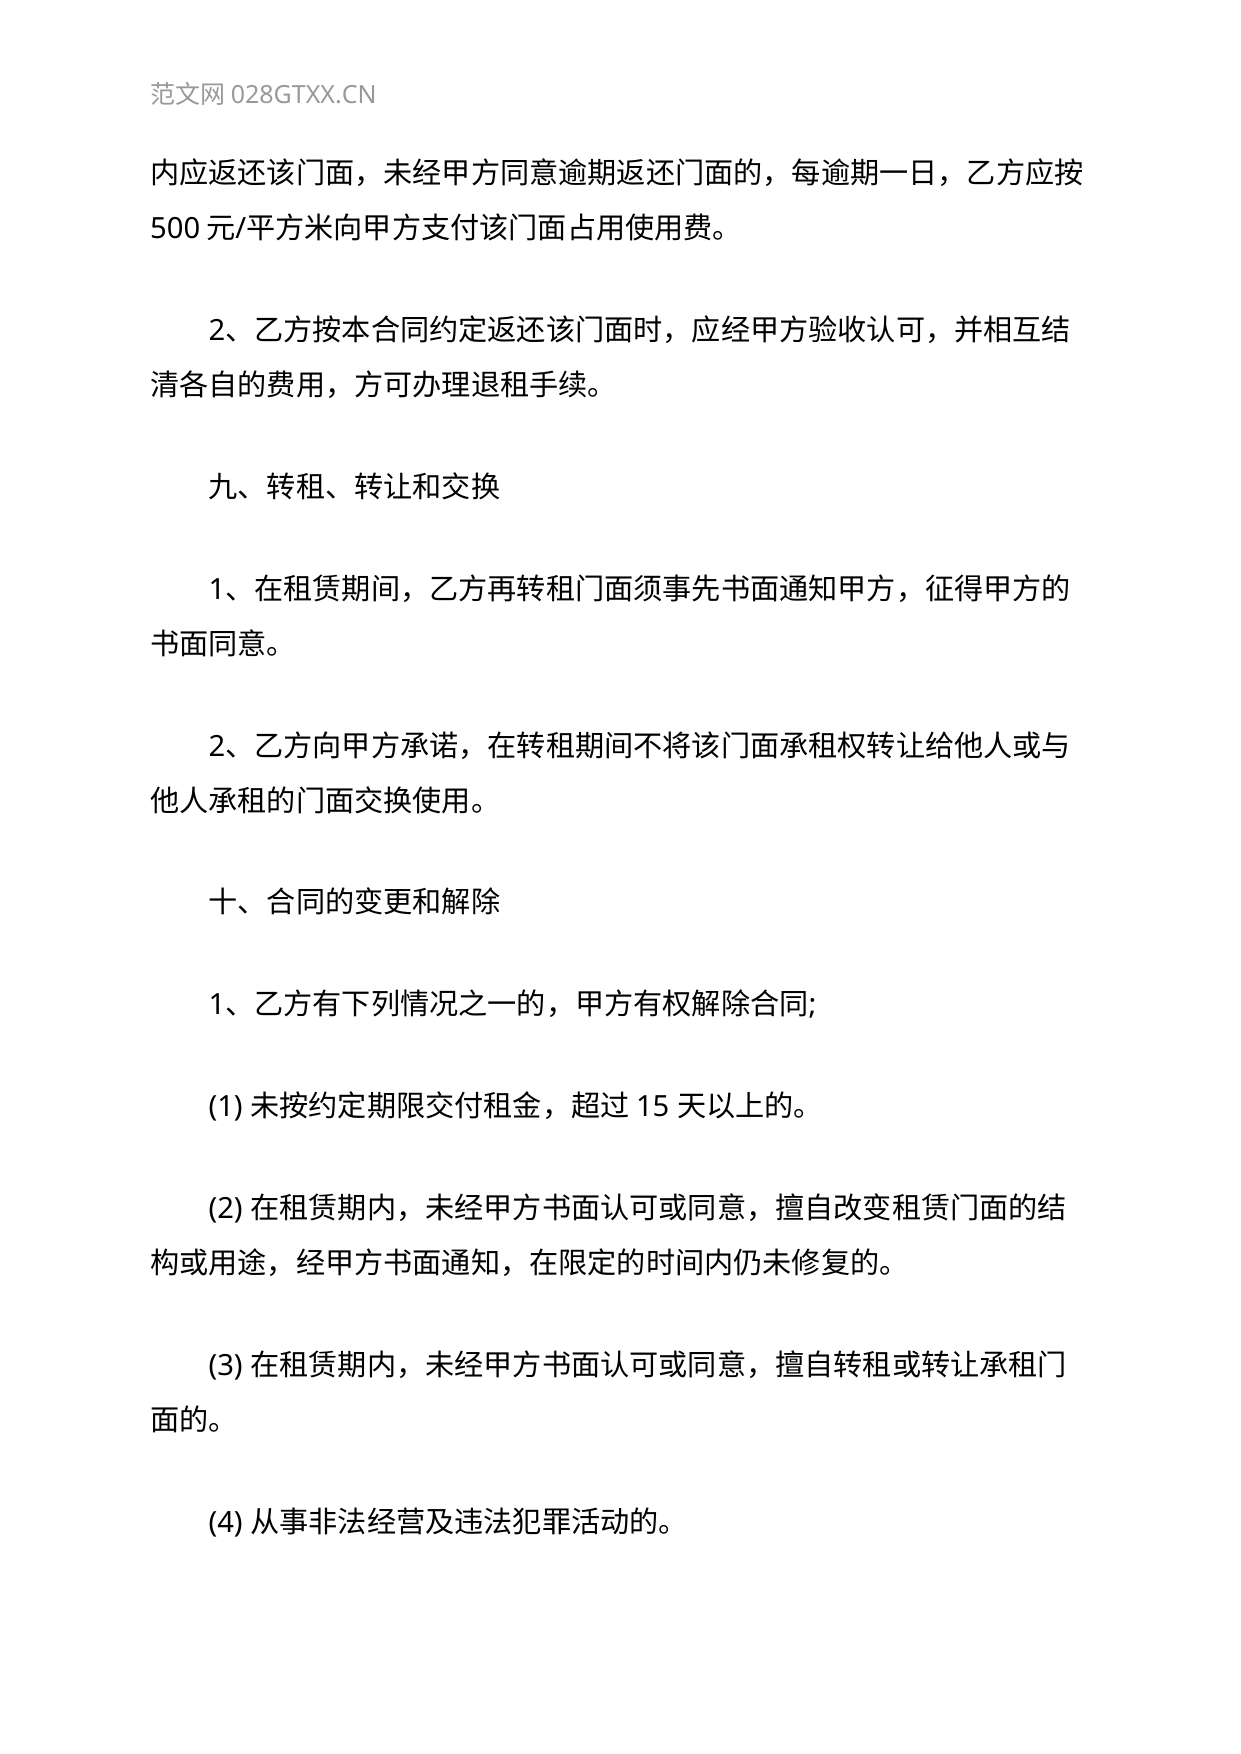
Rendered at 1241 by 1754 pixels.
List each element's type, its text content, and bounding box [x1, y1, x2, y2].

text 1、乙方有下列情况之一的，甲方有权解除合同; [150, 981, 1090, 1023]
text (4) 从事非法经营及违法犯罪活动的。 [150, 1498, 1090, 1541]
text 十、合同的变更和解除 [150, 879, 1090, 921]
text (2) 在租赁期内，未经甲方书面认可或同意，擅自改变租赁门面的结构或用途，经甲方书面通知，在限定的时间内仍未修复的。 [150, 1185, 1090, 1282]
text 1、在租赁期间，乙方再转租门面须事先书面通知甲方，征得甲方的书面同意。 [150, 565, 1090, 663]
text (1) 未按约定期限交付租金，超过 15 天以上的。 [150, 1083, 1090, 1125]
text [150, 150, 1090, 247]
text 2、乙方向甲方承诺，在转租期间不将该门面承租权转让给他人或与他人承租的门面交换使用。 [150, 722, 1090, 819]
text (3) 在租赁期内，未经甲方书面认可或同意，擅自转租或转让承租门面的。 [150, 1341, 1090, 1439]
text 九、转租、转让和交换 [150, 464, 1090, 506]
text 2、乙方按本合同约定返还该门面时，应经甲方验收认可，并相互结清各自的费用，方可办理退租手续。 [150, 307, 1090, 404]
